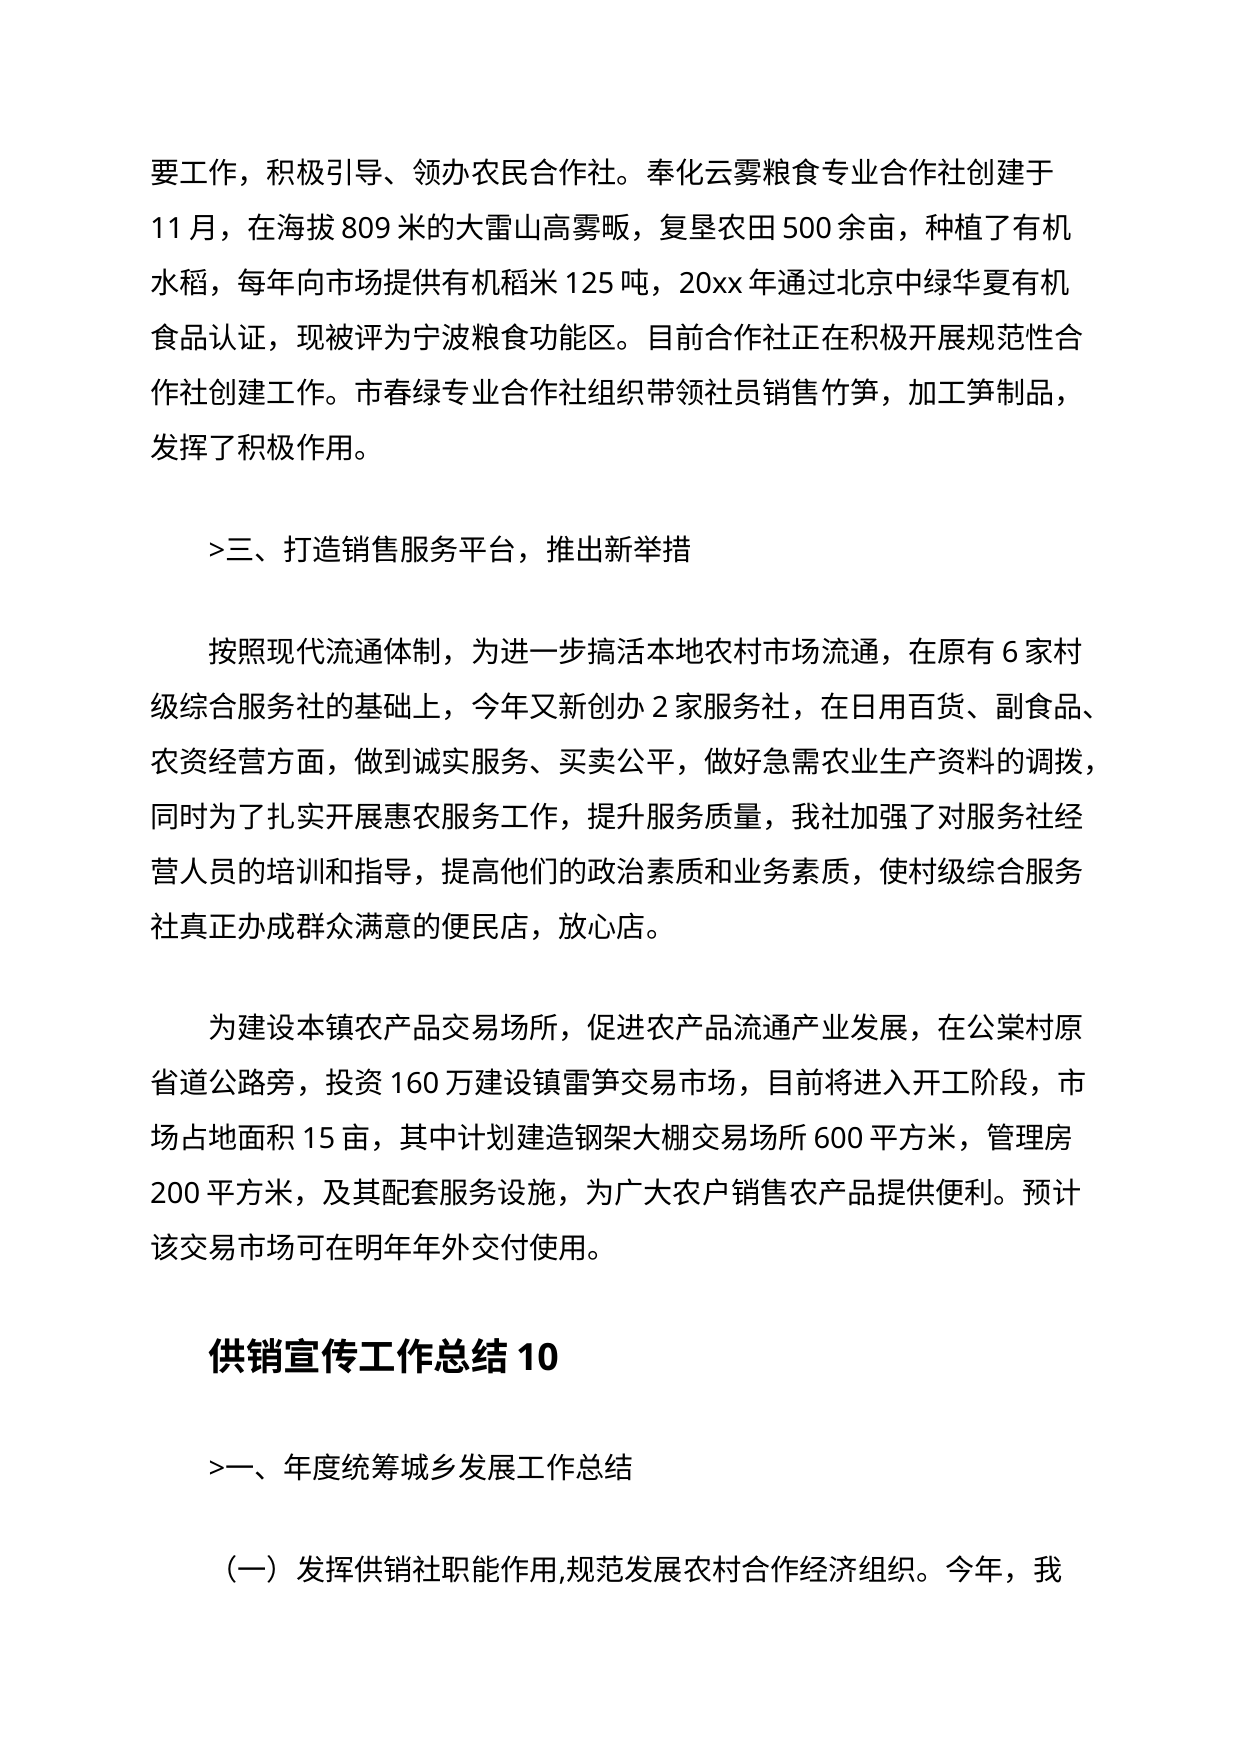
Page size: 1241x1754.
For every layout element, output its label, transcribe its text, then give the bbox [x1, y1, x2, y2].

text >一、年度统筹城乡发展工作总结 [150, 1444, 1090, 1487]
text 为建设本镇农产品交易场所，促进农产品流通产业发展，在公棠村原省道公路旁，投资160万建设镇雷笋交易市场，目前将进入开工阶段，市场占地面积15亩，其中计划建造钢架大棚交易场所600平方米，管理房200平方米，及其配套服务设施，为广大农户销售农产品提供便利。预计该交易市场可在明年年外交付使用。 [150, 1005, 1090, 1267]
text 按照现代流通体制，为进一步搞活本地农村市场流通，在原有6家村级综合服务社的基础上，今年又新创办2家服务社，在日用百货、副食品、农资经营方面，做到诚实服务、买卖公平，做好急需农业生产资料的调拨，同时为了扎实开展惠农服务工作，提升服务质量，我社加强了对服务社经营人员的培训和指导，提高他们的政治素质和业务素质，使村级综合服务社真正办成群众满意的便民店，放心店。 [150, 628, 1090, 945]
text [150, 150, 1090, 467]
text 供销宣传工作总结10 [150, 1327, 1090, 1381]
text >三、打造销售服务平台，推出新举措 [150, 526, 1090, 569]
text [150, 1546, 1090, 1588]
